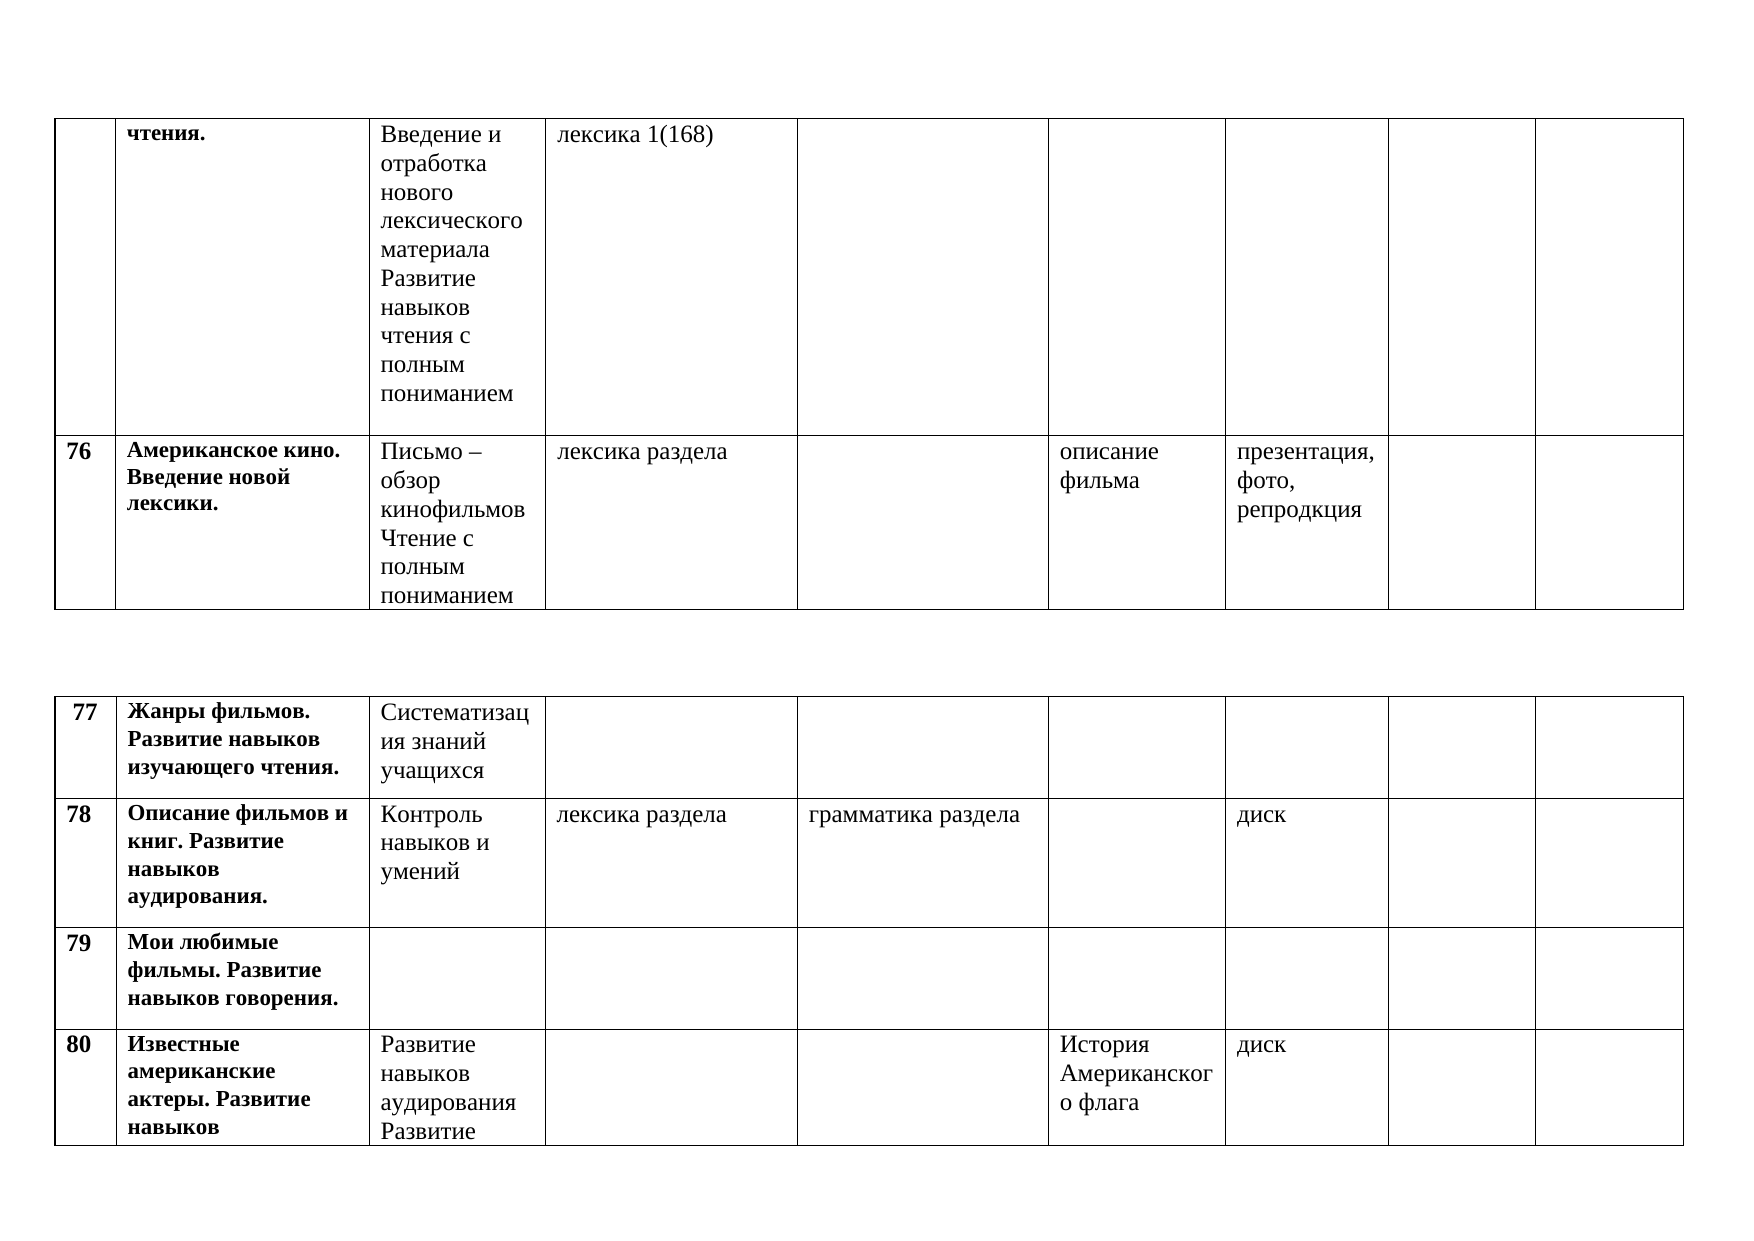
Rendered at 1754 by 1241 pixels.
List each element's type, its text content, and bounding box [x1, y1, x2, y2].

table_cell Описание фильмов и книг. Развитие навыков аудирования. [117, 799, 369, 927]
table_cell 78 [56, 799, 116, 927]
table_cell [798, 1030, 1048, 1144]
table_header [546, 697, 797, 798]
table_cell [1536, 928, 1683, 1028]
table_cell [117, 1030, 369, 1144]
table_header [798, 697, 1048, 798]
table_cell лексика раздела [546, 436, 797, 609]
table_header Жанры фильмов. Развитие навыков изучающего чтения. [117, 697, 369, 798]
table_header [1226, 697, 1388, 798]
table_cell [1049, 1030, 1225, 1144]
table_cell [1536, 436, 1683, 609]
table_cell [1049, 799, 1225, 927]
table_cell 76 [56, 436, 115, 609]
table_cell диск [1226, 799, 1388, 927]
table_cell [1389, 928, 1535, 1028]
table_cell [1049, 928, 1225, 1028]
table_header [1536, 697, 1683, 798]
table_cell [546, 1030, 797, 1144]
table_cell [370, 928, 545, 1028]
table_header [1049, 697, 1225, 798]
table_cell [798, 436, 1048, 609]
table_cell [1536, 1030, 1683, 1144]
table_cell [1536, 799, 1683, 927]
table_cell [1226, 928, 1388, 1028]
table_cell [546, 119, 797, 435]
table_cell [1049, 119, 1225, 435]
table_cell Американское кино. Введение новой лексики. [116, 436, 369, 609]
table_cell Письмо – обзор кинофильмов Чтение с полным пониманием [370, 436, 545, 609]
table_cell описание фильма [1049, 436, 1225, 609]
table_cell диск [1226, 1030, 1388, 1144]
table_cell 75 [56, 119, 115, 435]
table_cell [798, 928, 1048, 1028]
table_cell [1226, 119, 1388, 435]
table_cell 79 [56, 928, 116, 1028]
table_cell [1536, 119, 1683, 435]
table_cell [1389, 119, 1535, 435]
table_header [1389, 697, 1535, 798]
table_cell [370, 119, 545, 435]
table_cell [116, 119, 369, 435]
table_cell лексика раздела [546, 799, 797, 927]
table_cell [798, 119, 1048, 435]
table_cell [1389, 799, 1535, 927]
table_cell [1389, 436, 1535, 609]
table_cell презентация, фото, репродкция [1226, 436, 1388, 609]
table_cell [546, 928, 797, 1028]
table_cell Мои любимые фильмы. Развитие навыков говорения. [117, 928, 369, 1028]
table_cell Контроль навыков и умений [370, 799, 545, 927]
table_header 77 [56, 697, 116, 798]
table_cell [370, 1030, 545, 1144]
table_cell [1389, 1030, 1535, 1144]
table_header Систематизация знаний учащихся [370, 697, 545, 798]
table_cell 80 [56, 1030, 116, 1144]
table_cell грамматика раздела [798, 799, 1048, 927]
